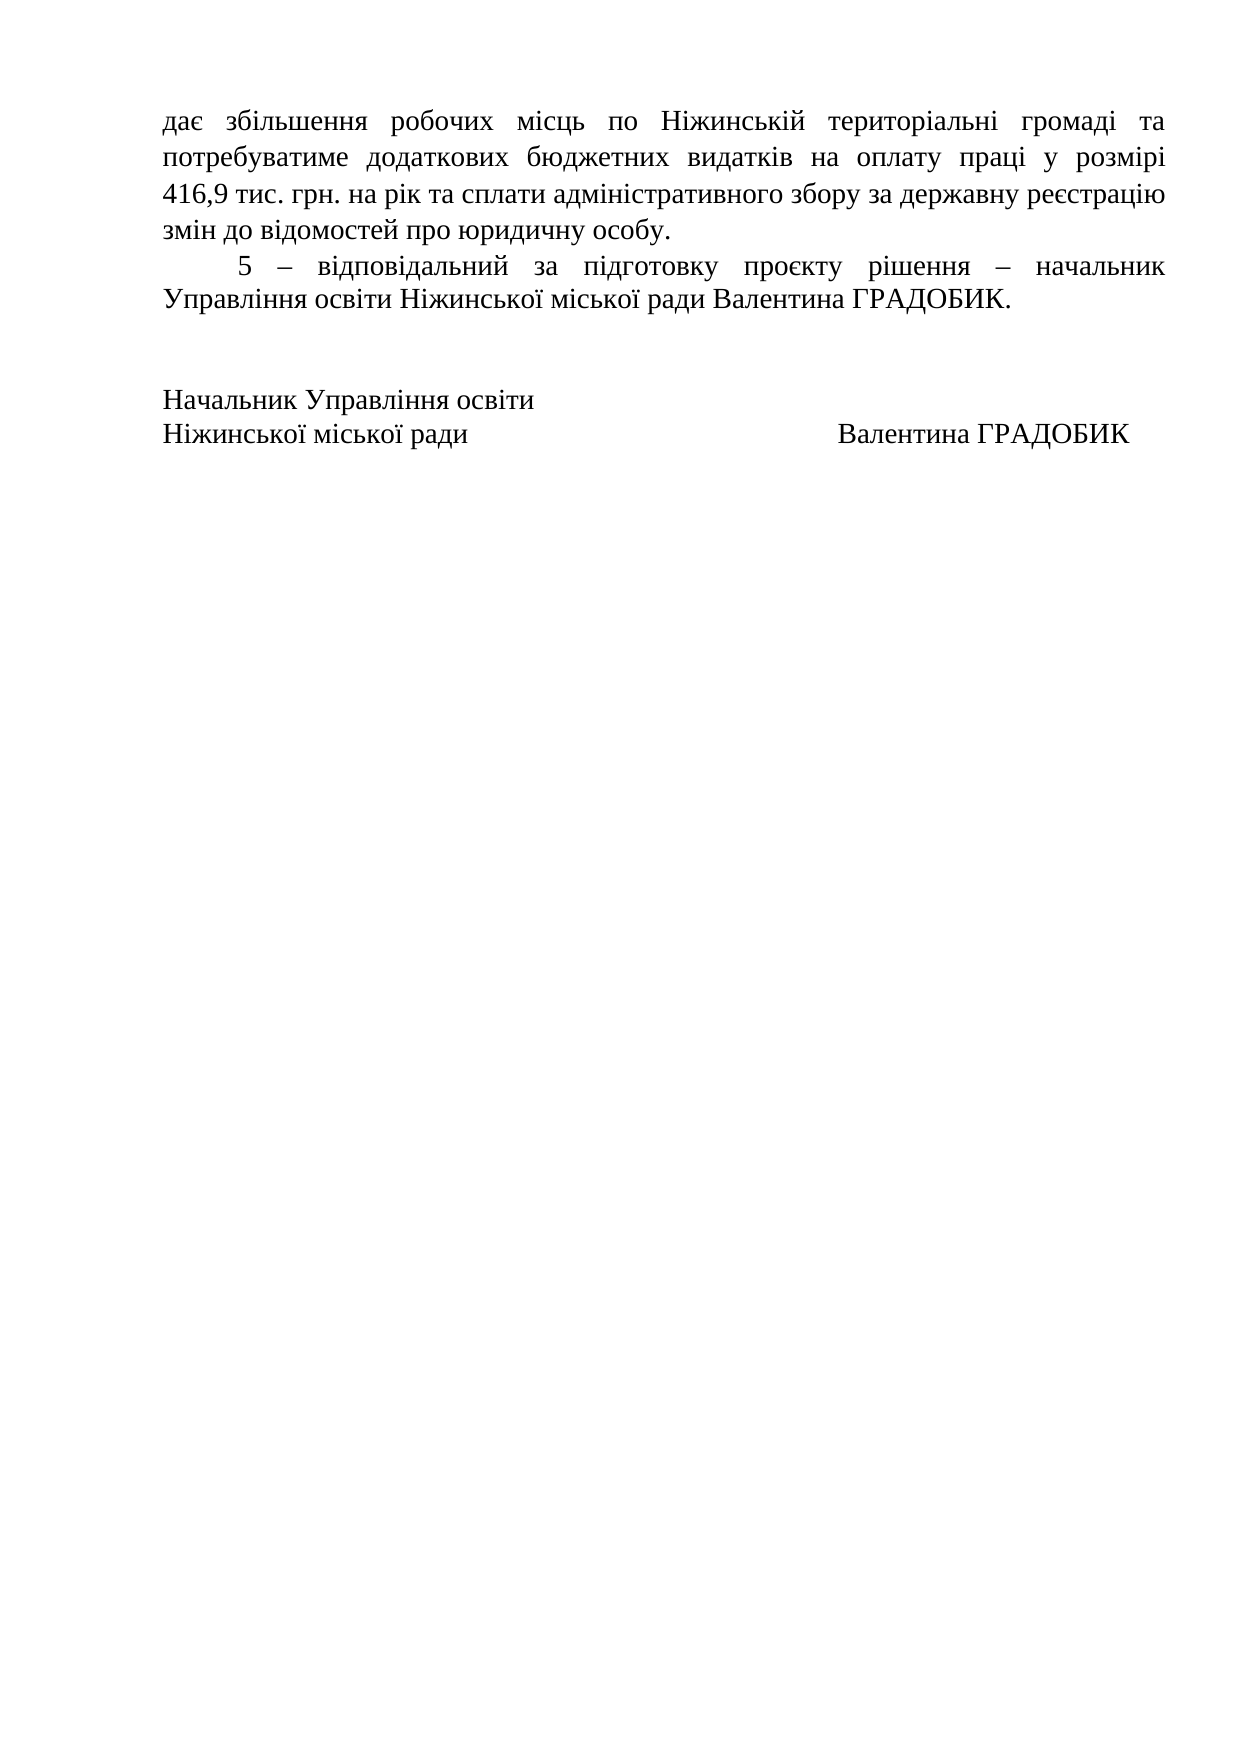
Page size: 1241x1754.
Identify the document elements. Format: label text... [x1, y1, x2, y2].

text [162, 103, 1167, 245]
text Ніжинської міської ради Валентина ГРАДОБИК [162, 416, 1167, 449]
text Начальник Управління освіти [162, 382, 1167, 416]
text 5 – відповідальний за підготовку проєкту рішення – начальник Управління освіти Ніжинської міської ради Валентина ГРАДОБИК. [162, 248, 1167, 315]
